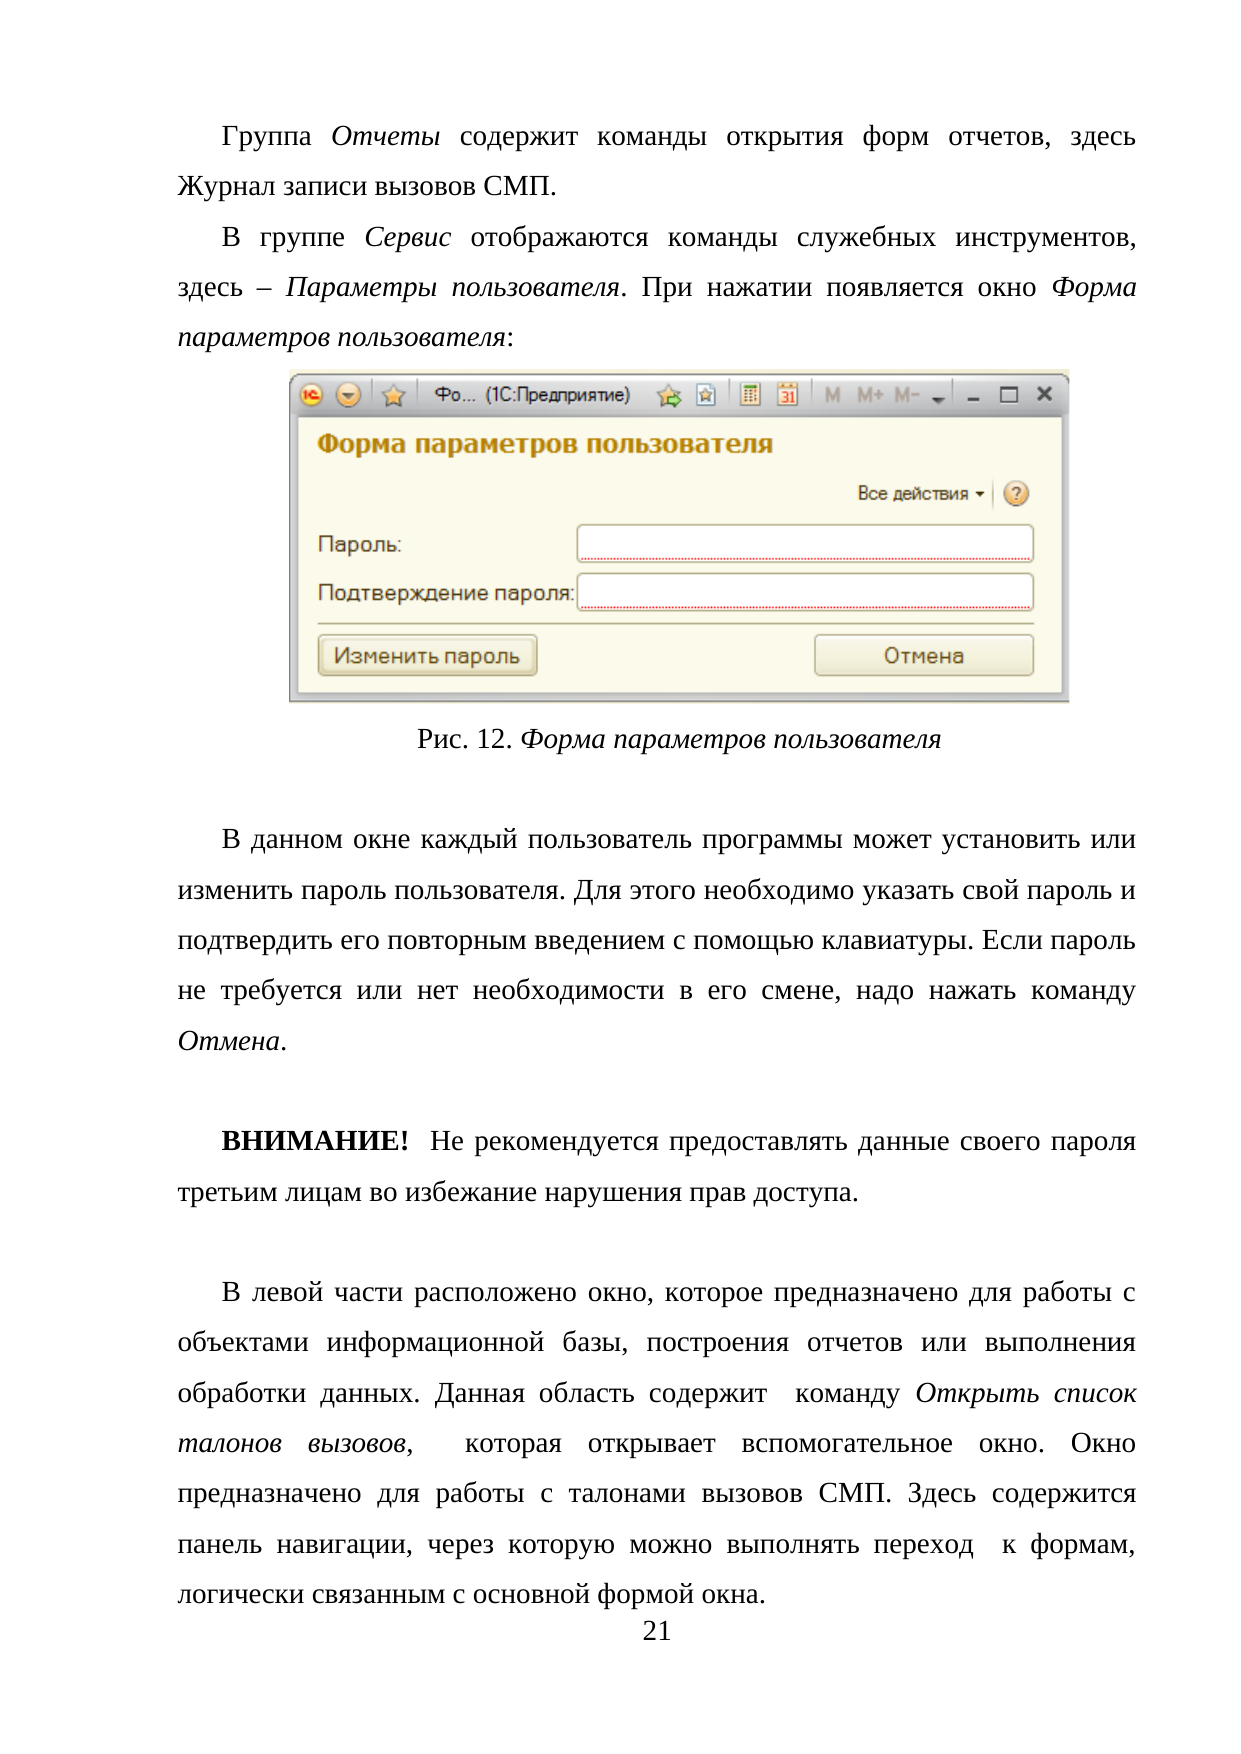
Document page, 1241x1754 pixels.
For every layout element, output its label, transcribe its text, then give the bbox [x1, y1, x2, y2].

text В группе Сервис отображаются команды служебных инструментов, здесь – Параметры пользователя. При нажатии появляется окно Форма параметров пользователя: [177, 219, 1137, 353]
picture [289, 369, 1070, 704]
text В данном окне каждый пользователь программы может установить или изменить пароль пользователя. Для этого необходимо указать свой пароль и подтвердить его повторным введением с помощью клавиатуры. Если пароль не требуется или нет необходимости в его смене, надо нажать команду Отмена. [177, 821, 1137, 1056]
text В левой части расположено окно, которое предназначено для работы с объектами информационной базы, построения отчетов или выполнения обработки данных. Данная область содержит команду Открыть список талонов вызовов, которая открывает вспомогательное окно. Окно предназначено для работы с талонами вызовов СМП. Здесь содержится панель навигации, через которую можно выполнять переход к формам, логически связанным с основной формой окна. [177, 1274, 1137, 1610]
text ВНИМАНИЕ! Не рекомендуется предоставлять данные своего пароля третьим лицам во избежание нарушения прав доступа. [177, 1123, 1137, 1207]
text Группа Отчеты содержит команды открытия форм отчетов, здесь Журнал записи вызовов СМП. [177, 118, 1137, 202]
text Рис. 12. Форма параметров пользователя [177, 721, 1137, 754]
